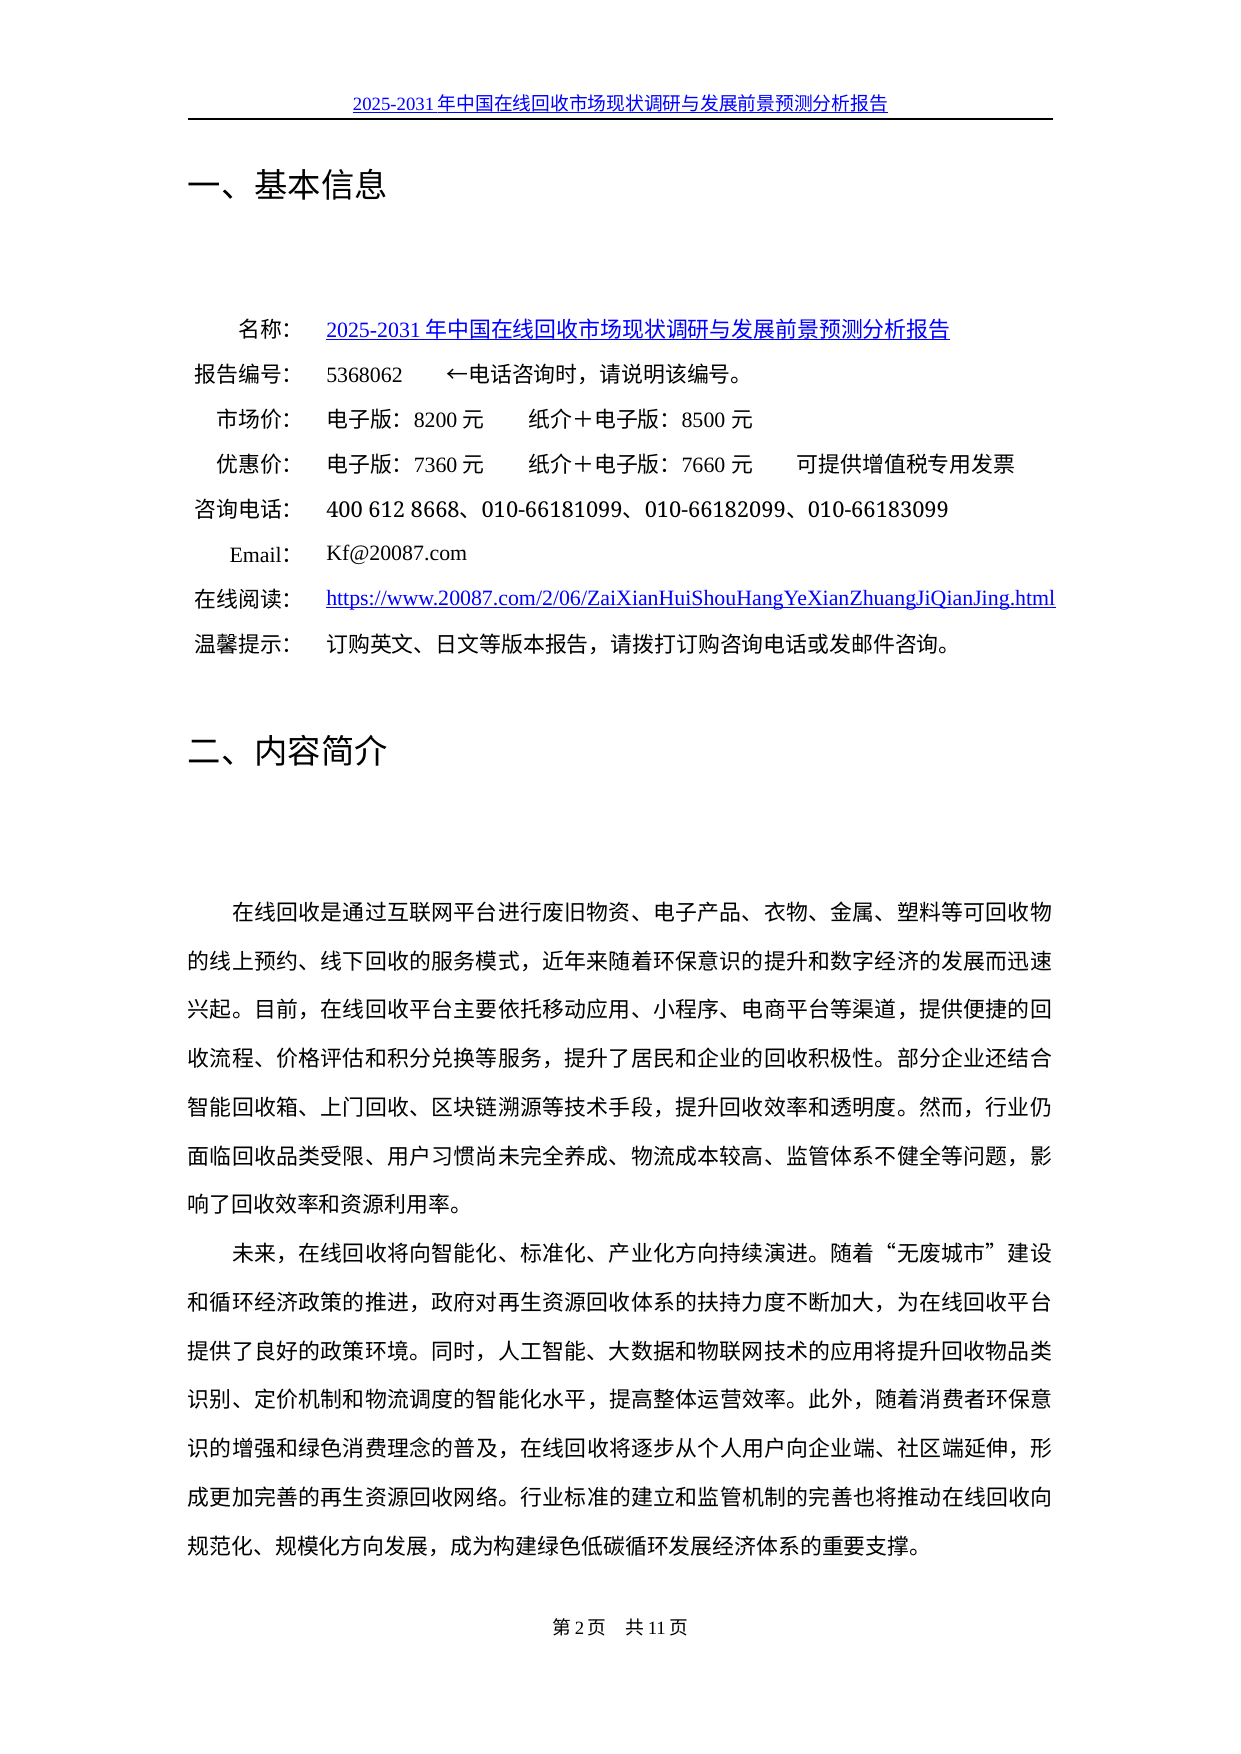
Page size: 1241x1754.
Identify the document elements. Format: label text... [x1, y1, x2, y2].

table_cell Email： [167, 537, 315, 582]
table_cell 咨询电话： [167, 492, 315, 537]
table_cell 优惠价： [167, 447, 315, 492]
title 一、基本信息 [187, 150, 1053, 215]
table_cell 在线阅读： [167, 582, 315, 627]
table_cell 订购英文、日文等版本报告，请拨打订购咨询电话或发邮件咨询。 [315, 627, 1073, 672]
table_header 名称： [167, 312, 315, 357]
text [187, 894, 1053, 1561]
table_cell 报告编号： [167, 357, 315, 402]
table_header 2025-2031年中国在线回收市场现状调研与发展前景预测分析报告 [315, 312, 1073, 357]
table_cell 400 612 8668、010-66181099、010-66182099、010-66183099 [315, 492, 1073, 537]
title 二、内容简介 [187, 717, 1053, 782]
table_cell 电子版：7360 元 纸介＋电子版：7660 元 可提供增值税专用发票 [315, 447, 1073, 492]
table_cell 市场价： [167, 402, 315, 447]
table_cell 电子版：8200 元 纸介＋电子版：8500 元 [315, 402, 1073, 447]
table_cell 温馨提示： [167, 627, 315, 672]
table_cell [315, 582, 1073, 627]
table_cell 5368062 ←电话咨询时，请说明该编号。 [315, 357, 1073, 402]
table_cell Kf@20087.com [315, 537, 1073, 582]
